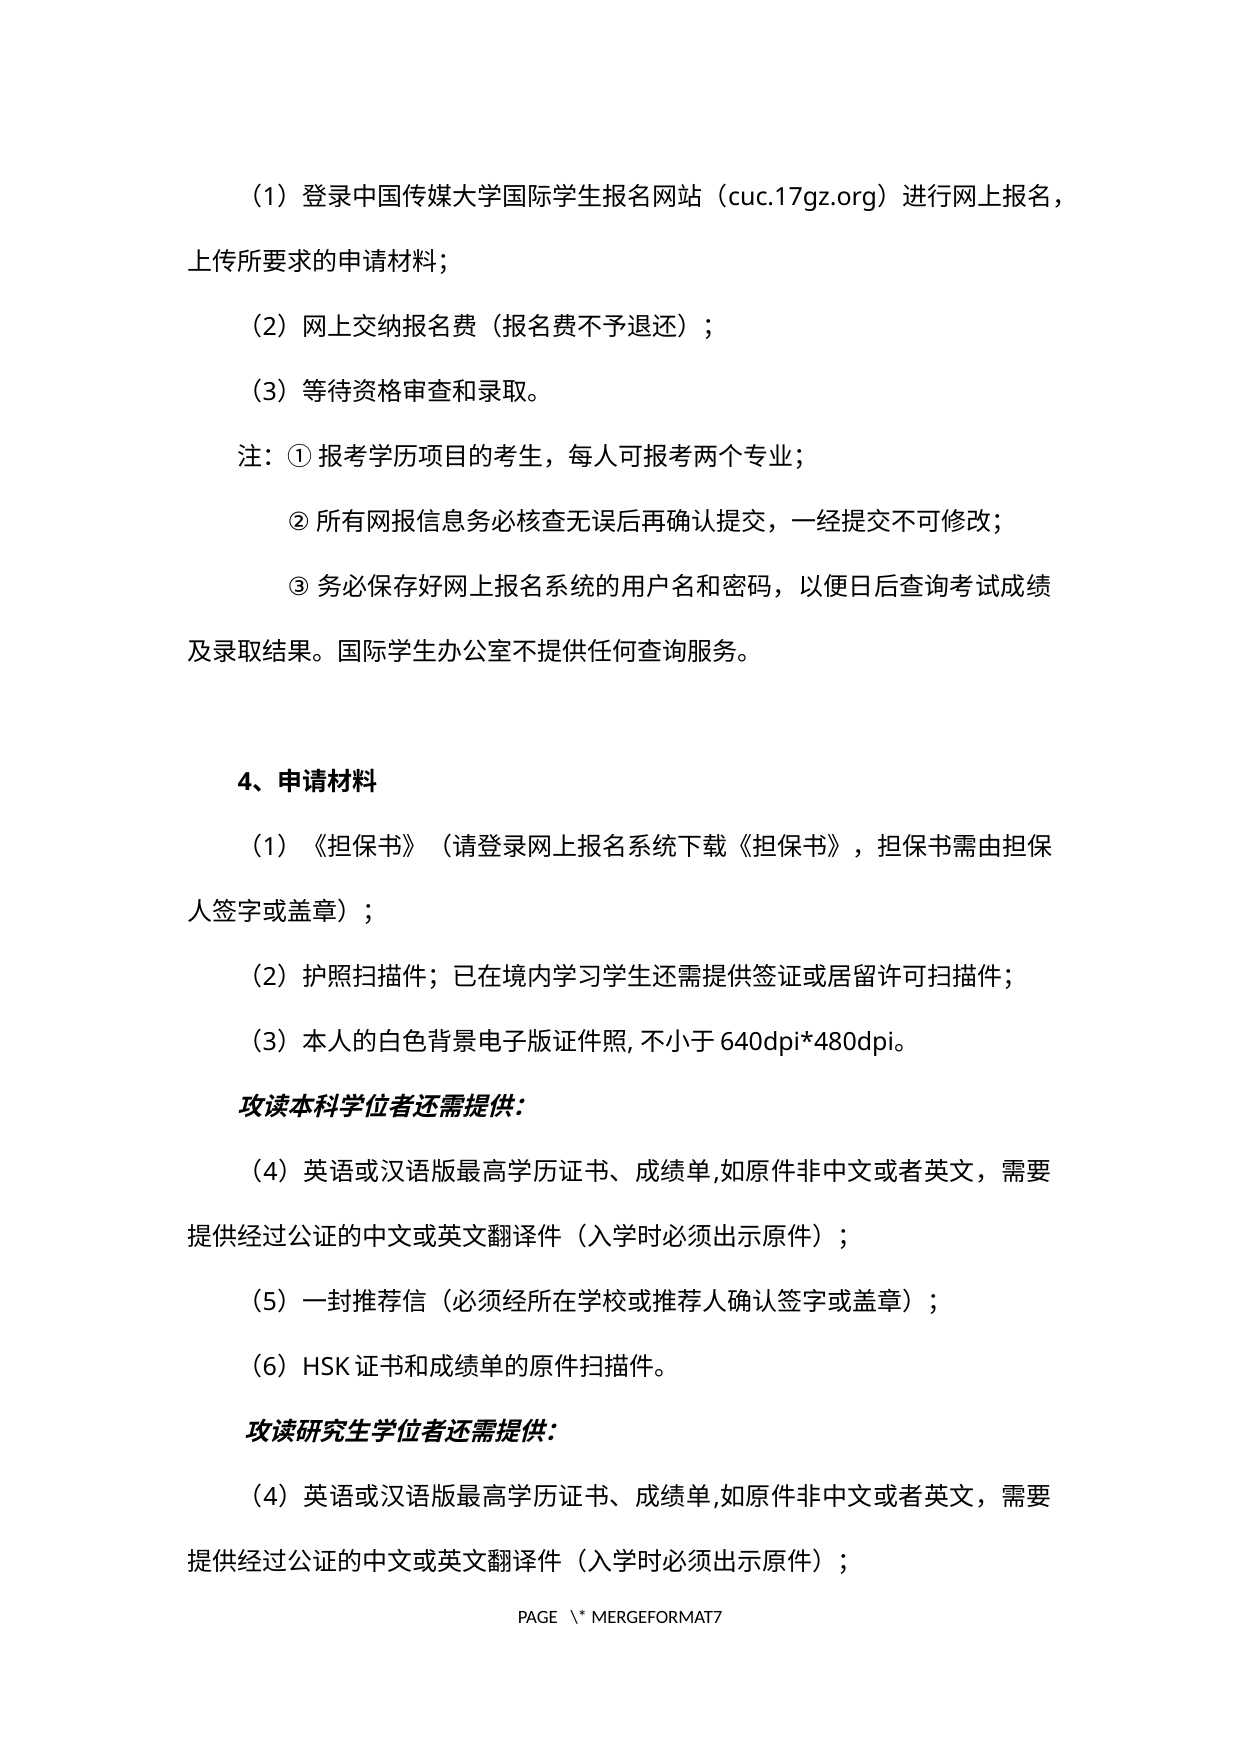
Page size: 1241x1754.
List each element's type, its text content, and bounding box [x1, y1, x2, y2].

text （4）英语或汉语版最高学历证书、成绩单,如原件非中文或者英文，需要提供经过公证的中文或英文翻译件（入学时必须出示原件）； [187, 1137, 1053, 1267]
text 注：① 报考学历项目的考生，每人可报考两个专业； [187, 422, 1053, 487]
text 攻读本科学位者还需提供： [187, 1072, 1053, 1137]
text （3）本人的白色背景电子版证件照, 不小于640dpi*480dpi。 [187, 1007, 1053, 1072]
text 4、申请材料 [187, 747, 1053, 812]
text 攻读研究生学位者还需提供： [187, 1397, 1053, 1462]
text （2）护照扫描件；已在境内学习学生还需提供签证或居留许可扫描件； [187, 942, 1053, 1007]
text （6）HSK证书和成绩单的原件扫描件。 [187, 1332, 1053, 1397]
text ② 所有网报信息务必核查无误后再确认提交，一经提交不可修改； [187, 487, 1053, 552]
text （2）网上交纳报名费（报名费不予退还）； [187, 292, 1053, 357]
text （3）等待资格审查和录取。 [187, 357, 1053, 422]
text （4）英语或汉语版最高学历证书、成绩单,如原件非中文或者英文，需要提供经过公证的中文或英文翻译件（入学时必须出示原件）； [187, 1462, 1053, 1592]
text （1）登录中国传媒大学国际学生报名网站（cuc.17gz.org）进行网上报名，上传所要求的申请材料； [187, 162, 1053, 292]
text ③ 务必保存好网上报名系统的用户名和密码，以便日后查询考试成绩及录取结果。国际学生办公室不提供任何查询服务。 [187, 552, 1053, 682]
text （5）一封推荐信（必须经所在学校或推荐人确认签字或盖章）； [187, 1267, 1053, 1332]
text （1）《担保书》（请登录网上报名系统下载《担保书》，担保书需由担保人签字或盖章）； [187, 812, 1053, 942]
